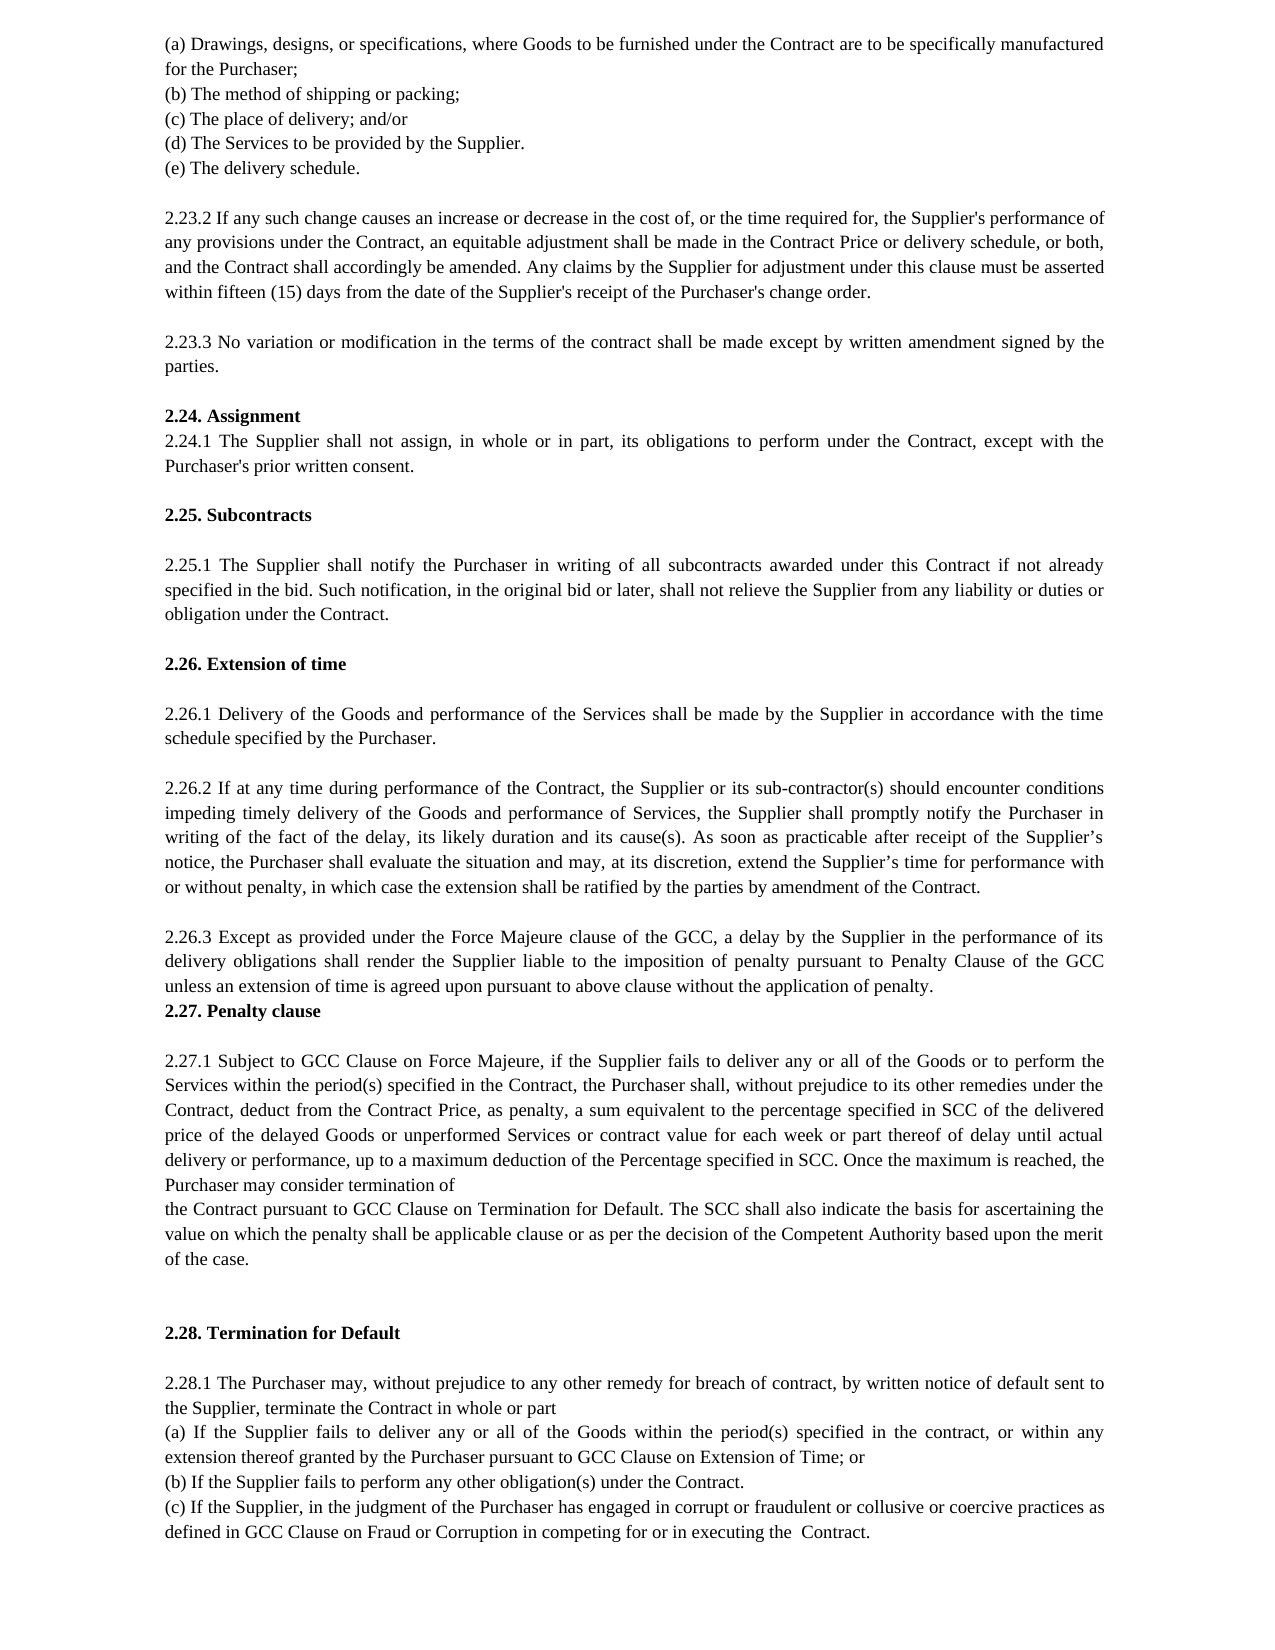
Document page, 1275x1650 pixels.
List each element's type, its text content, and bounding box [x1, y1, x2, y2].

text (e) The delivery schedule. [164, 157, 1106, 179]
text (c) If the Supplier, in the judgment of the Purchaser has engaged in corrupt or fraudulent or collusive or coercive practices as defined in GCC Clause on Fraud or Corruption in competing for or in executing the Contract. [164, 1496, 1106, 1542]
text 2.24.1 The Supplier shall not assign, in whole or in part, its obligations to perform under the Contract, except with the Purchaser's prior written consent. [164, 430, 1106, 476]
text 2.26.2 If at any time during performance of the Contract, the Supplier or its sub-contractor(s) should encounter conditions impeding timely delivery of the Goods and performance of Services, the Supplier shall promptly notify the Purchaser in writing of the fact of the delay, its likely duration and its cause(s). As soon as practicable after receipt of the Supplier’s notice, the Purchaser shall evaluate the situation and may, at its discretion, extend the Supplier’s time for performance with or without penalty, in which case the extension shall be ratified by the parties by amendment of the Contract. [164, 777, 1106, 898]
text 2.26. Extension of time [164, 653, 1106, 674]
text (b) The method of shipping or packing; [164, 83, 1106, 104]
text 2.28. Termination for Default [164, 1322, 1106, 1344]
text (a) Drawings, designs, or specifications, where Goods to be furnished under the Contract are to be specifically manufactured for the Purchaser; [164, 33, 1106, 79]
text (c) The place of delivery; and/or [164, 107, 1106, 129]
text 2.25. Subcontracts [164, 504, 1106, 526]
text 2.25.1 The Supplier shall notify the Purchaser in writing of all subcontracts awarded under this Contract if not already specified in the bid. Such notification, in the original bid or later, shall not relieve the Supplier from any liability or duties or obligation under the Contract. [164, 554, 1106, 625]
text 2.24. Assignment [164, 405, 1106, 427]
text (a) If the Supplier fails to deliver any or all of the Goods within the period(s) specified in the contract, or within any extension thereof granted by the Purchaser pursuant to GCC Clause on Extension of Time; or [164, 1421, 1106, 1468]
text 2.23.3 No variation or modification in the terms of the contract shall be made except by written amendment signed by the parties. [164, 331, 1106, 377]
text (d) The Services to be provided by the Supplier. [164, 132, 1106, 154]
text 2.28.1 The Purchaser may, without prejudice to any other remedy for breach of contract, by written notice of default sent to the Supplier, terminate the Contract in whole or part [164, 1372, 1106, 1418]
text 2.27.1 Subject to GCC Clause on Force Majeure, if the Supplier fails to deliver any or all of the Goods or to perform the Services within the period(s) specified in the Contract, the Purchaser shall, without prejudice to its other remedies under the Contract, deduct from the Contract Price, as penalty, a sum equivalent to the percentage specified in SCC of the delivered price of the delayed Goods or unperformed Services or contract value for each week or part thereof of delay until actual delivery or performance, up to a maximum deduction of the Percentage specified in SCC. Once the maximum is reached, the Purchaser may consider termination of [164, 1049, 1106, 1195]
text 2.26.1 Delivery of the Goods and performance of the Services shall be made by the Supplier in accordance with the time schedule specified by the Purchaser. [164, 702, 1106, 749]
text the Contract pursuant to GCC Clause on Termination for Default. The SCC shall also indicate the basis for ascertaining the value on which the penalty shall be applicable clause or as per the decision of the Competent Authority based upon the merit of the case. [164, 1198, 1106, 1269]
text 2.27. Penalty clause [164, 1000, 1106, 1022]
text 2.26.3 Except as provided under the Force Majeure clause of the GCC, a delay by the Supplier in the performance of its delivery obligations shall render the Supplier liable to the imposition of penalty pursuant to Penalty Clause of the GCC unless an extension of time is agreed upon pursuant to above clause without the application of penalty. [164, 926, 1106, 997]
text 2.23.2 If any such change causes an increase or decrease in the cost of, or the time required for, the Supplier's performance of any provisions under the Contract, an equitable adjustment shall be made in the Contract Price or delivery schedule, or both, and the Contract shall accordingly be amended. Any claims by the Supplier for adjustment under this clause must be asserted within fifteen (15) days from the date of the Supplier's receipt of the Purchaser's change order. [164, 207, 1106, 303]
text (b) If the Supplier fails to perform any other obligation(s) under the Contract. [164, 1471, 1106, 1493]
